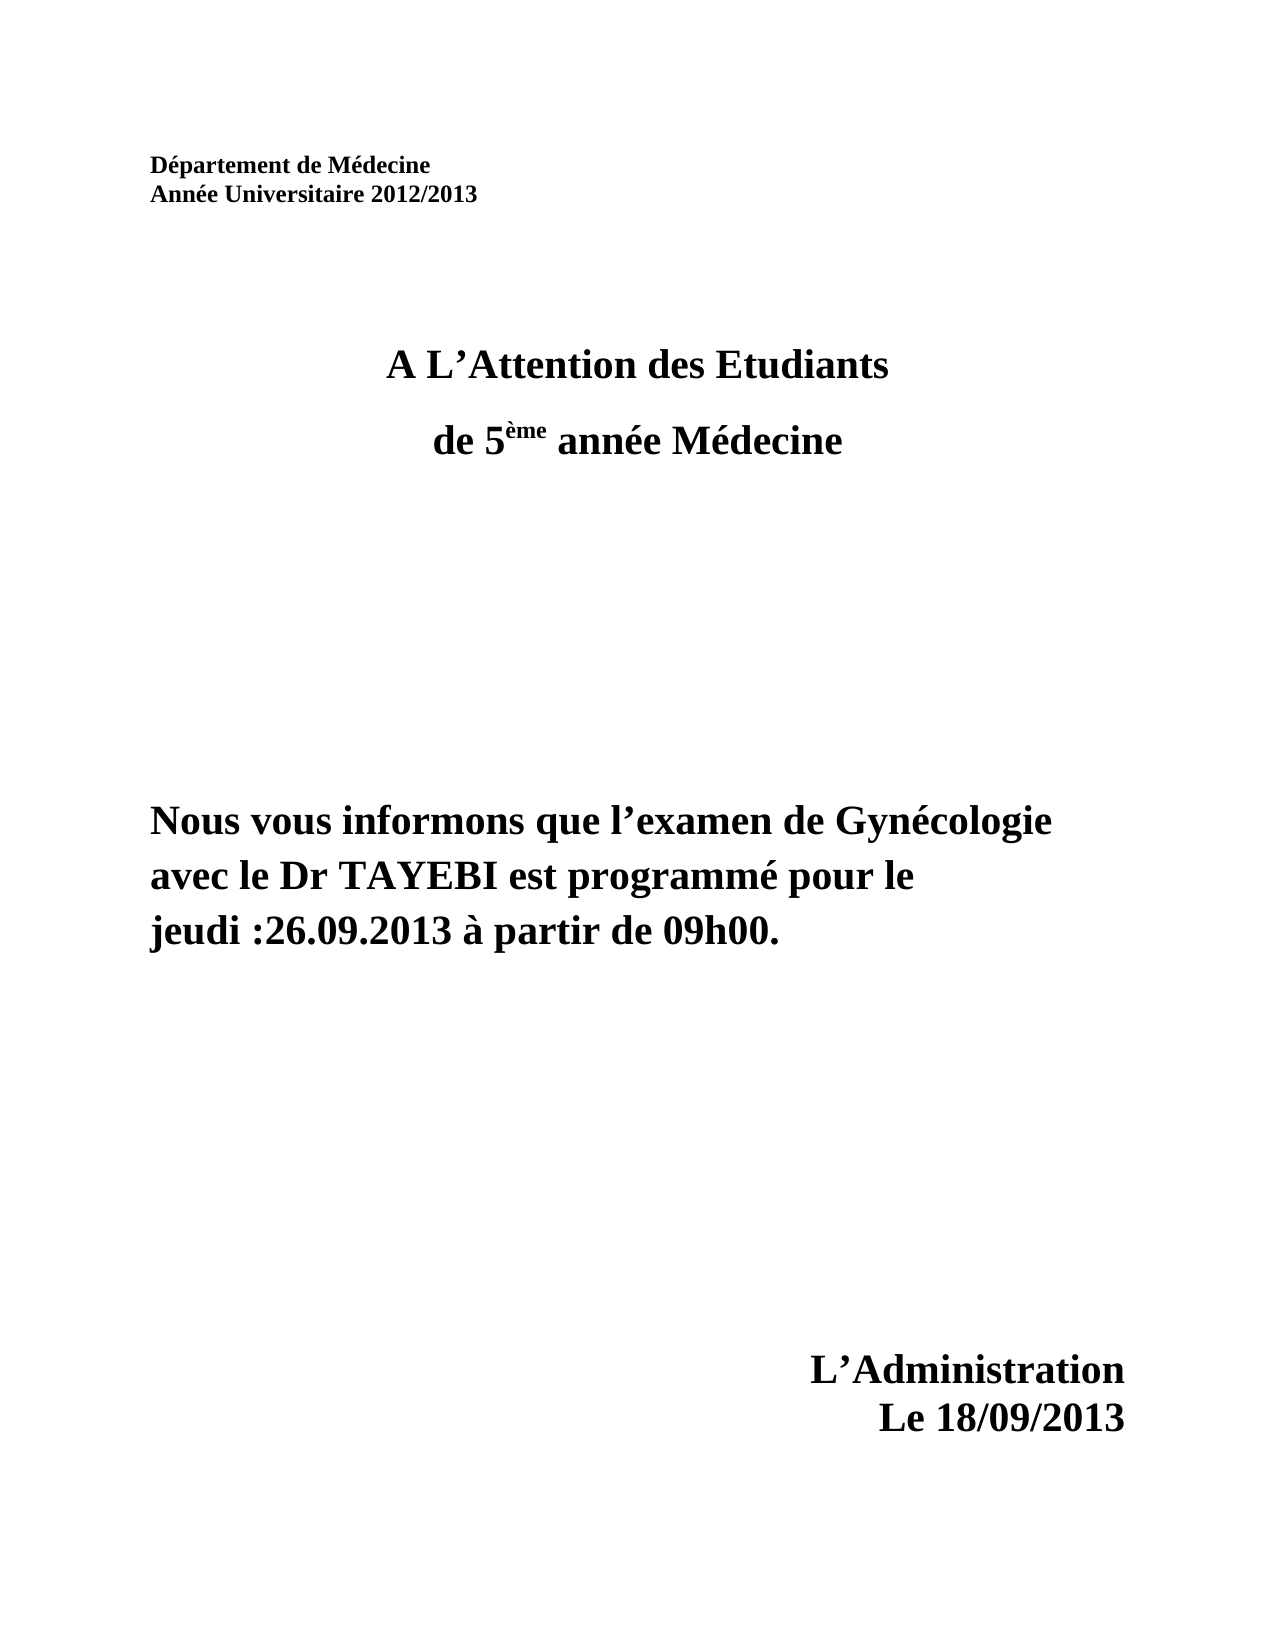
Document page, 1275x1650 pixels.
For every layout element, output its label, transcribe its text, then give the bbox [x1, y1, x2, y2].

text Nous vous informons que l’examen de Gynécologie avec le Dr TAYEBI est programmé pour le jeudi :26.09.2013 à partir de 09h00. [150, 795, 1125, 953]
text A L’Attention des Etudiants [150, 340, 1125, 388]
text Année Universitaire 2012/2013 [150, 179, 1125, 207]
text de 5ème année Médecine [150, 416, 1125, 464]
text Département de Médecine [150, 150, 1125, 179]
text Le 18/09/2013 [150, 1393, 1125, 1441]
text L’Administration [150, 1345, 1125, 1393]
